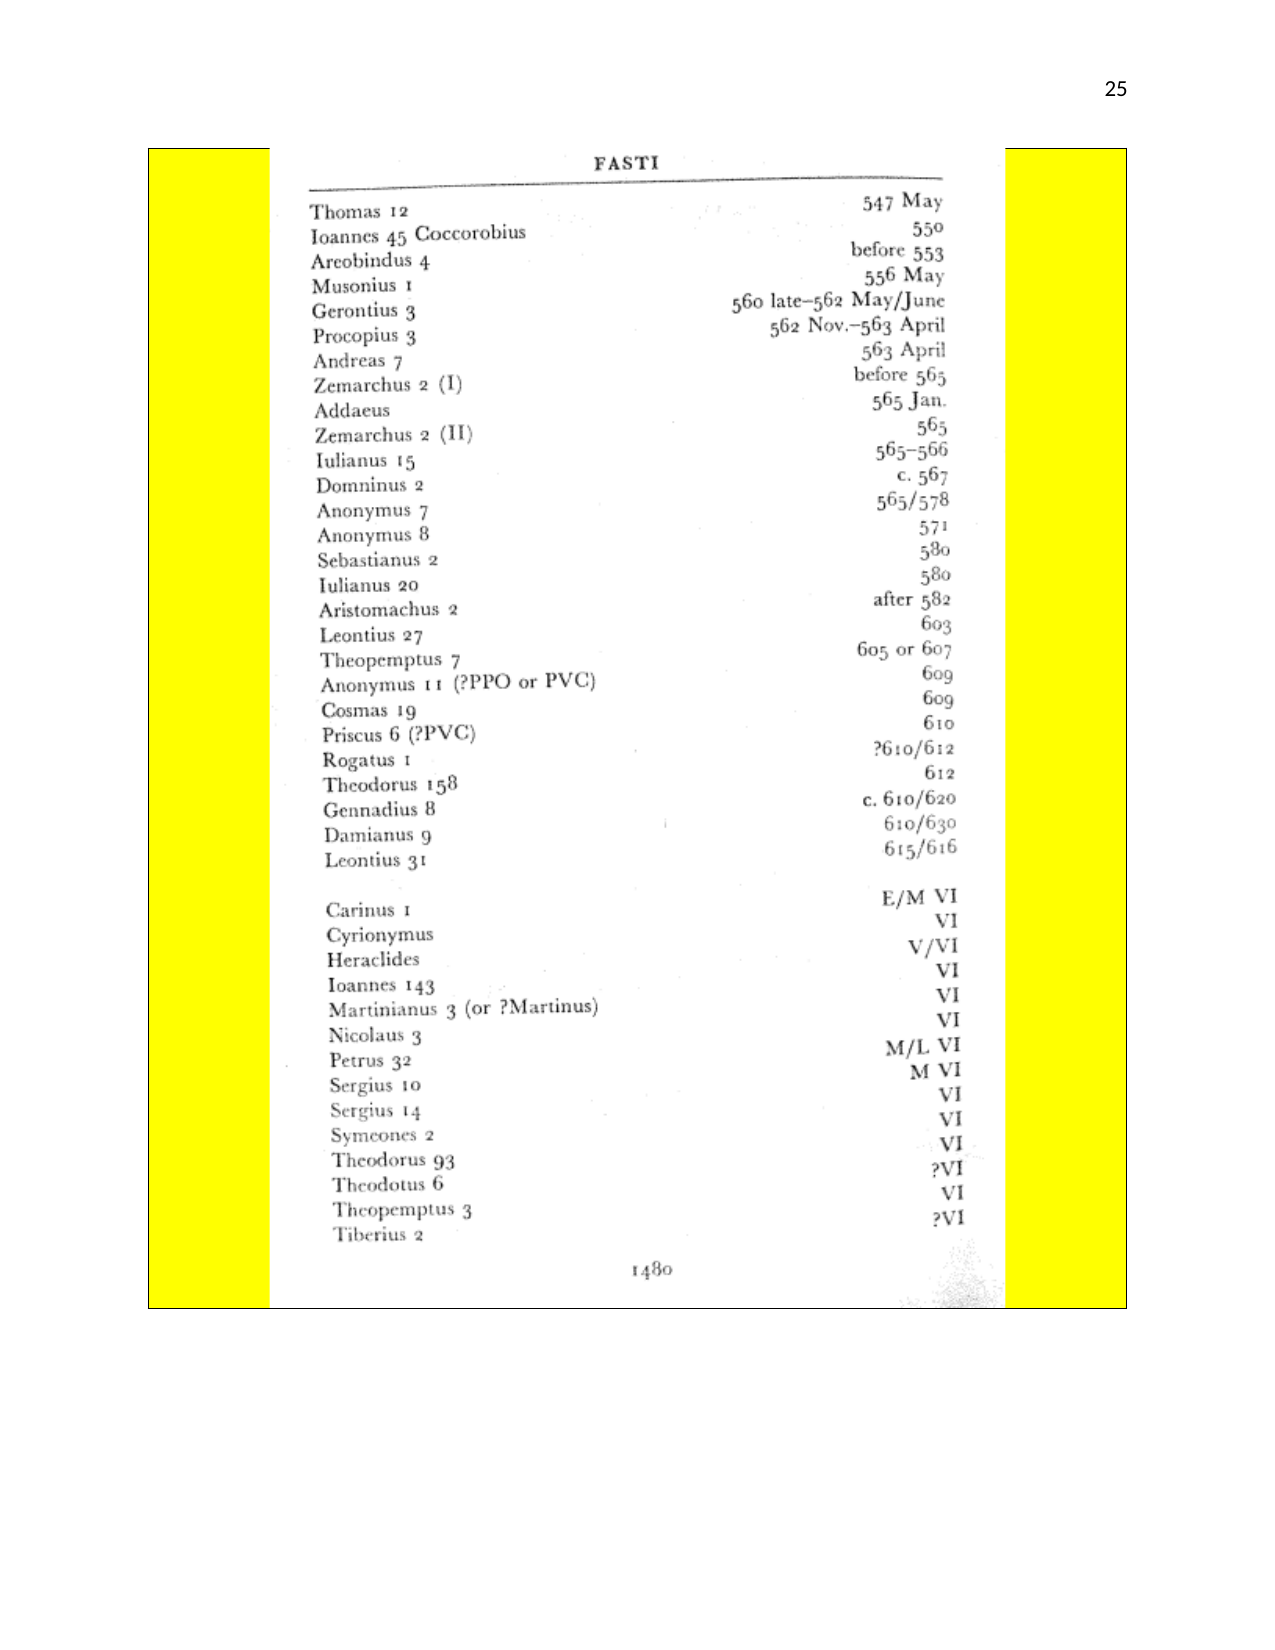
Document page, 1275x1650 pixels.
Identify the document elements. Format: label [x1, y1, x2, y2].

table_cell [149, 149, 269, 1308]
table_cell [1006, 149, 1126, 1308]
picture [269, 148, 1006, 1308]
